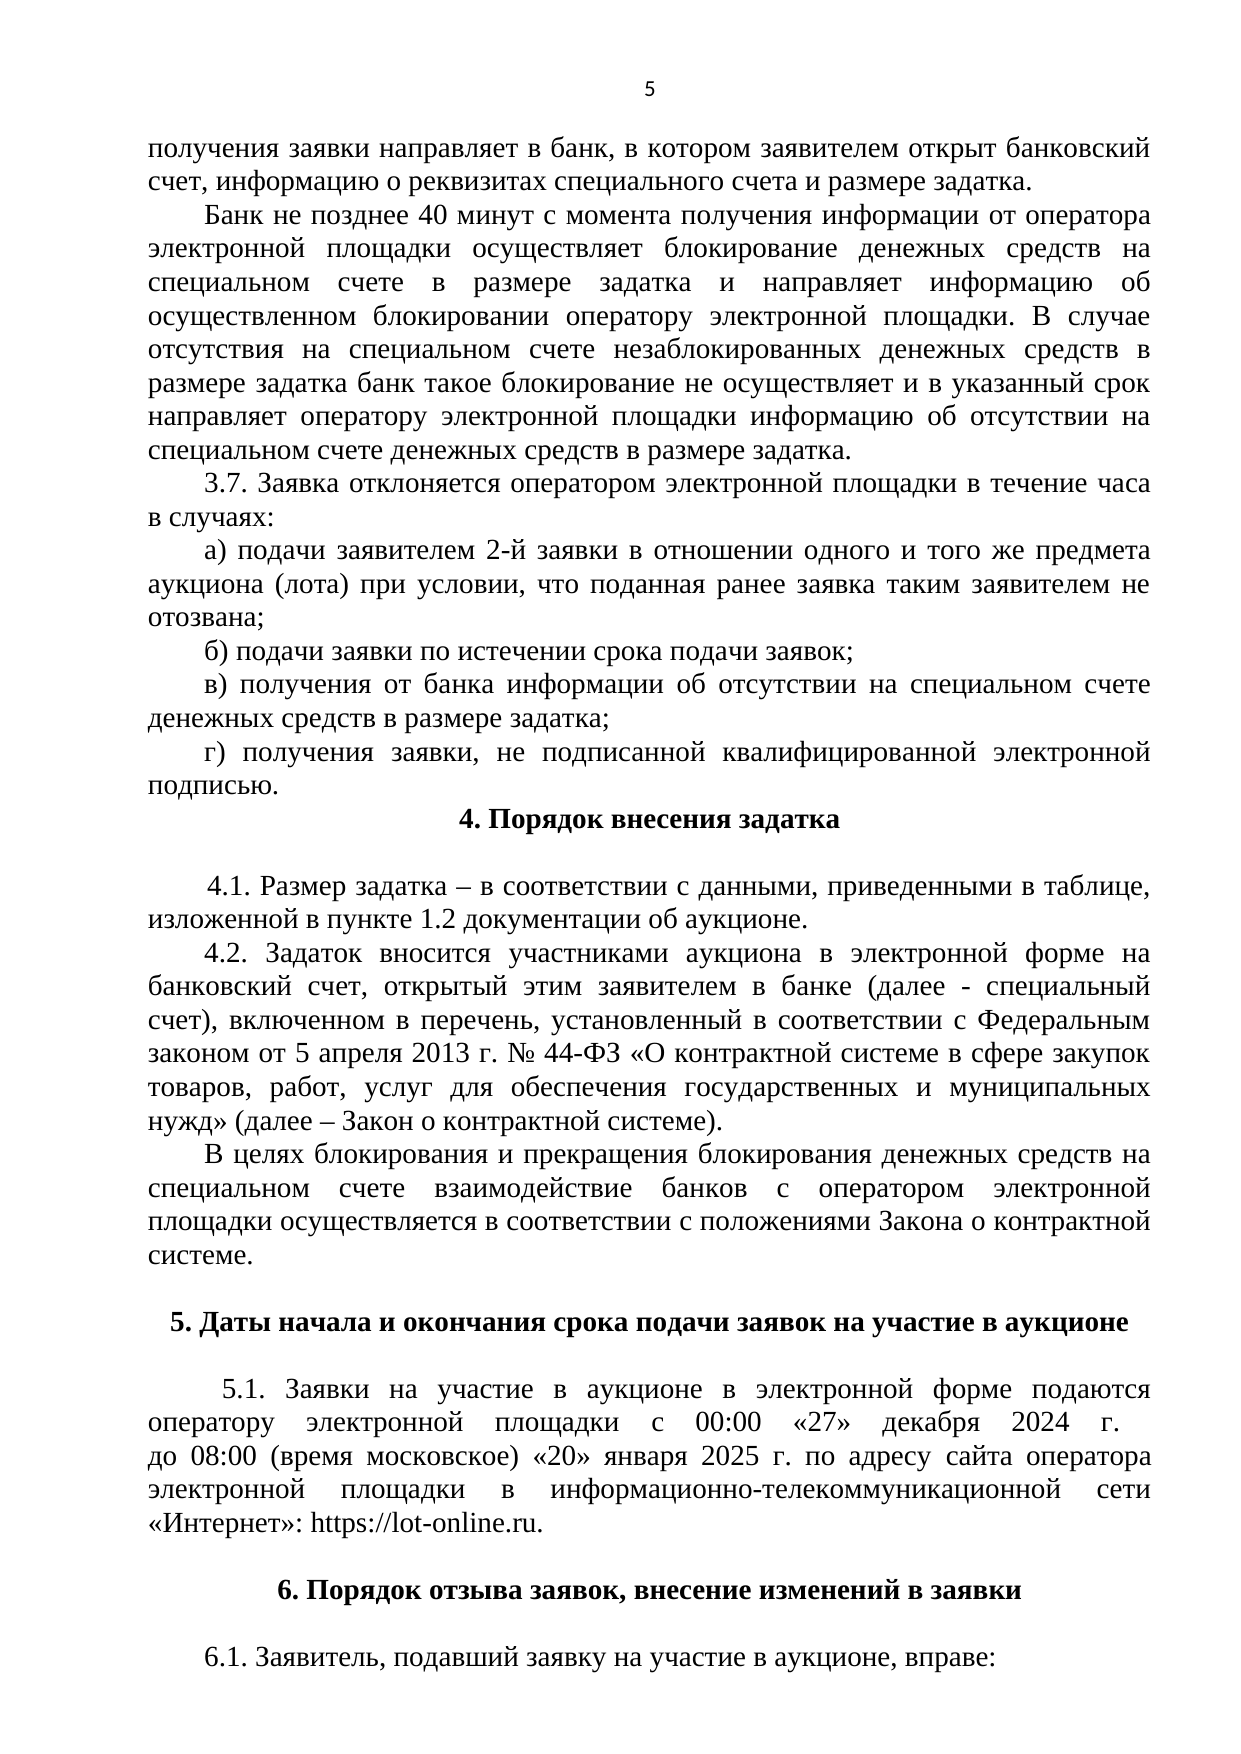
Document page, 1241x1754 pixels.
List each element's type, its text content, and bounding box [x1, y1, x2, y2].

text 6. Порядок отзыва заявок, внесение изменений в заявки [148, 1572, 1152, 1606]
text 3.7. Заявка отклоняется оператором электронной площадки в течение часа в случаях: [148, 465, 1152, 532]
text В целях блокирования и прекращения блокирования денежных средств на специальном счете взаимодействие банков с оператором электронной площадки осуществляется в соответствии с положениями Закона о контрактной системе. [148, 1136, 1152, 1270]
text г) получения заявки, не подписанной квалифицированной электронной подписью. [148, 734, 1152, 801]
text б) подачи заявки по истечении срока подачи заявок; [148, 633, 1152, 667]
text Банк не позднее 40 минут с момента получения информации от оператора электронной площадки осуществляет блокирование денежных средств на специальном счете в размере задатка и направляет информацию об осуществленном блокировании оператору электронной площадки. В случае отсутствия на специальном счете незаблокированных денежных средств в размере задатка банк такое блокирование не осуществляет и в указанный срок направляет оператору электронной площадки информацию об отсутствии на специальном счете денежных средств в размере задатка. [148, 197, 1152, 465]
text 5.1. Заявки на участие в аукционе в электронной форме подаются оператору электронной площадки с 00:00 «27» декабря 2024 г. до 08:00 (время московское) «20» января 2025 г. по адресу сайта оператора электронной площадки в информационно-телекоммуникационной сети «Интернет»: https://lot-online.ru. [148, 1371, 1152, 1539]
text 4. Порядок внесения задатка [148, 801, 1152, 834]
text 4.2. Задаток вносится участниками аукциона в электронной форме на банковский счет, открытый этим заявителем в банке (далее - специальный счет), включенном в перечень, установленный в соответствии с Федеральным законом от 5 апреля 2013 г. № 44-ФЗ «О контрактной системе в сфере закупок товаров, работ, услуг для обеспечения государственных и муниципальных нужд» (далее – Закон о контрактной системе). [148, 935, 1152, 1136]
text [148, 130, 1152, 197]
text 5. Даты начала и окончания срока подачи заявок на участие в аукционе [148, 1304, 1152, 1337]
text 6.1. Заявитель, подавший заявку на участие в аукционе, вправе: [148, 1639, 1152, 1673]
text в) получения от банка информации об отсутствии на специальном счете денежных средств в размере задатка; [148, 667, 1152, 734]
text 4.1. Размер задатка – в соответствии с данными, приведенными в таблице, изложенной в пункте 1.2 документации об аукционе. [148, 868, 1152, 935]
text а) подачи заявителем 2-й заявки в отношении одного и того же предмета аукциона (лота) при условии, что поданная ранее заявка таким заявителем не отозвана; [148, 532, 1152, 633]
